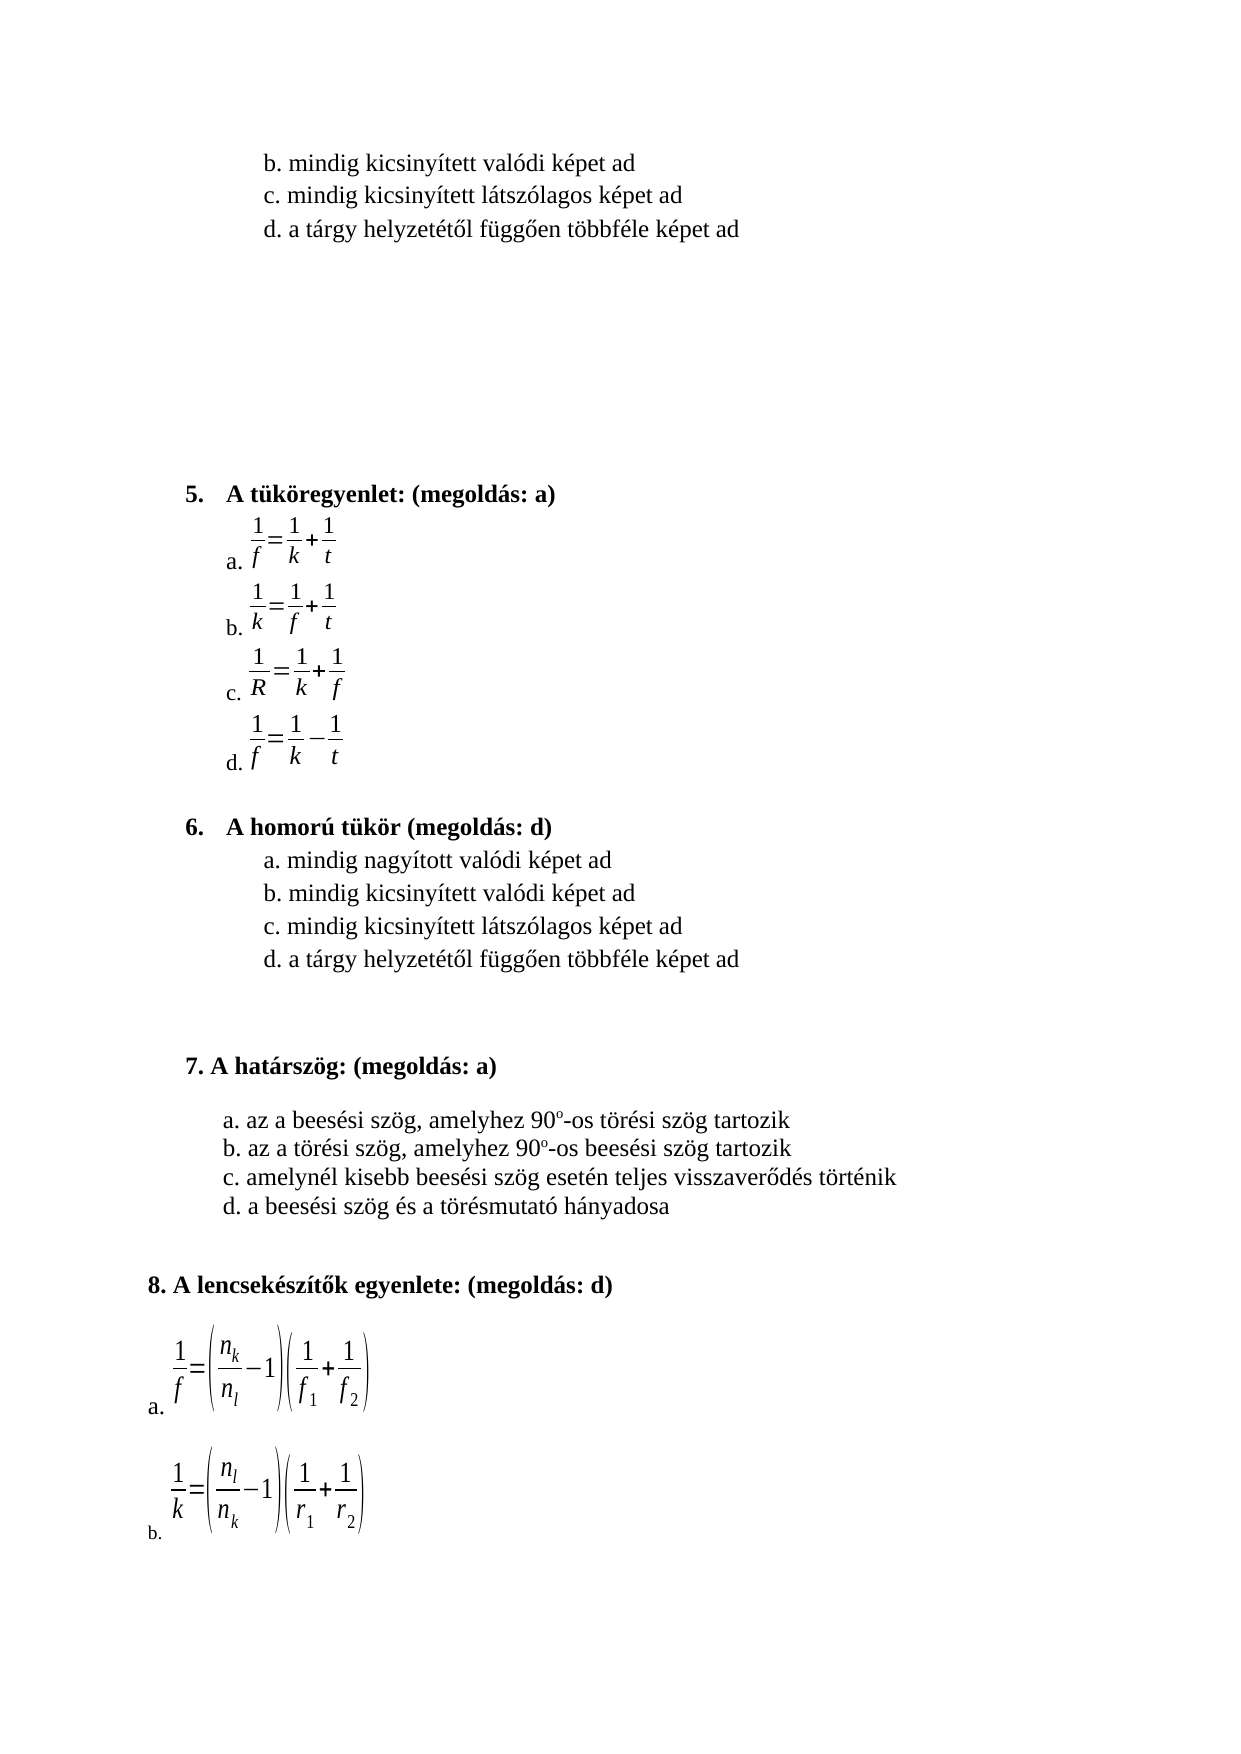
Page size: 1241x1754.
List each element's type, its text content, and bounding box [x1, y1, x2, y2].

list b. mindig kicsinyített valódi képet ad [263, 148, 1093, 176]
text a. az a beesési szög, amelyhez 90o-os törési szög tartozik [223, 1105, 1093, 1133]
list c. mindig kicsinyített látszólagos képet ad [263, 911, 1093, 940]
text b. [148, 1445, 1093, 1543]
text b. az a törési szög, amelyhez 90o-os beesési szög tartozik [223, 1133, 1093, 1162]
list c. [226, 644, 1093, 706]
list a. [226, 513, 1093, 575]
text 8. A lencsekészítők egyenlete: (megoldás: d) [148, 1270, 1093, 1298]
list A homorú tükör (megoldás: d) [185, 812, 1093, 841]
list d. a tárgy helyzetétől függően többféle képet ad [263, 214, 1093, 242]
text d. a beesési szög és a törésmutató hányadosa [223, 1191, 1093, 1220]
list A tüköregyenlet: (megoldás: a) [185, 479, 1093, 508]
list d. a tárgy helyzetétől függően többféle képet ad [263, 944, 1093, 973]
list d. [226, 709, 1093, 776]
list b. [226, 579, 1093, 640]
list a. mindig nagyított valódi képet ad [263, 845, 1093, 874]
list c. mindig kicsinyített látszólagos képet ad [263, 181, 1093, 209]
text a. [148, 1324, 1093, 1420]
text 7. A határszög: (megoldás: a) [185, 1051, 1093, 1080]
text c. amelynél kisebb beesési szög esetén teljes visszaverődés történik [223, 1162, 1093, 1191]
list b. mindig kicsinyített valódi képet ad [263, 878, 1093, 907]
